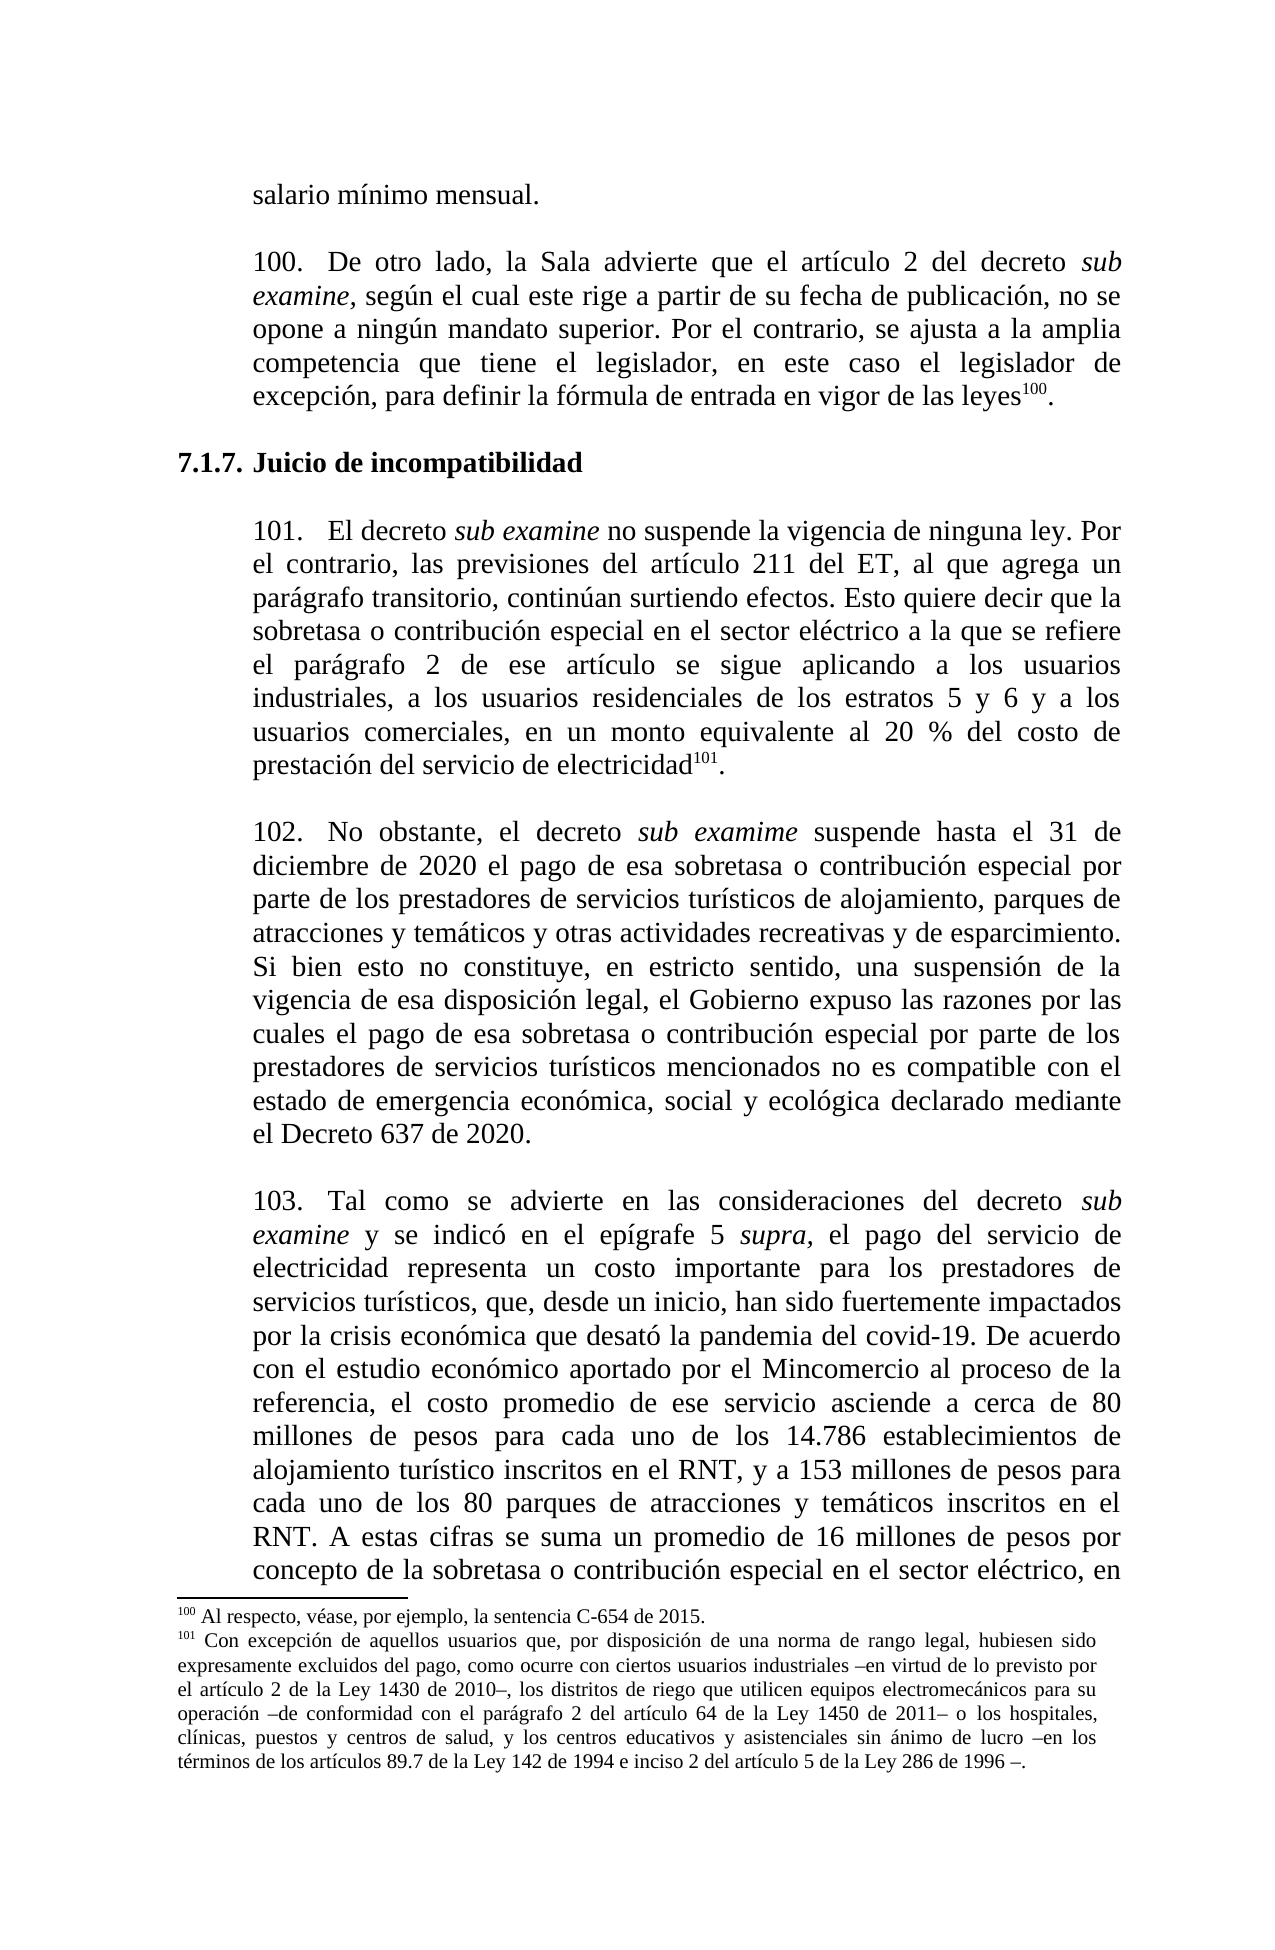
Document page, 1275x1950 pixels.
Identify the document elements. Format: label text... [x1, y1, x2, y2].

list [252, 177, 1122, 211]
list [252, 1183, 1122, 1586]
list El decreto sub examine no suspende la vigencia de ninguna ley. Por el contrario, las previsiones del artículo 211 del ET, al que agrega un parágrafo transitorio, continúan surtiendo efectos. Esto quiere decir que la sobretasa o contribución especial en el sector eléctrico a la que se refiere el parágrafo 2 de ese artículo se sigue aplicando a los usuarios industriales, a los usuarios residenciales de los estratos 5 y 6 y a los usuarios comerciales, en un monto equivalente al 20 % del costo de prestación del servicio de electricidad. [252, 513, 1122, 781]
list De otro lado, la Sala advierte que el artículo 2 del decreto sub examine, según el cual este rige a partir de su fecha de publicación, no se opone a ningún mandato superior. Por el contrario, se ajusta a la amplia competencia que tiene el legislador, en este caso el legislador de excepción, para definir la fórmula de entrada en vigor de las leyes. [252, 244, 1122, 412]
list Juicio de incompatibilidad [177, 446, 1098, 479]
list No obstante, el decreto sub examime suspende hasta el 31 de diciembre de 2020 el pago de esa sobretasa o contribución especial por parte de los prestadores de servicios turísticos de alojamiento, parques de atracciones y temáticos y otras actividades recreativas y de esparcimiento. Si bien esto no constituye, en estricto sentido, una suspensión de la vigencia de esa disposición legal, el Gobierno expuso las razones por las cuales el pago de esa sobretasa o contribución especial por parte de los prestadores de servicios turísticos mencionados no es compatible con el estado de emergencia económica, social y ecológica declarado mediante el Decreto 637 de 2020. [252, 814, 1122, 1150]
